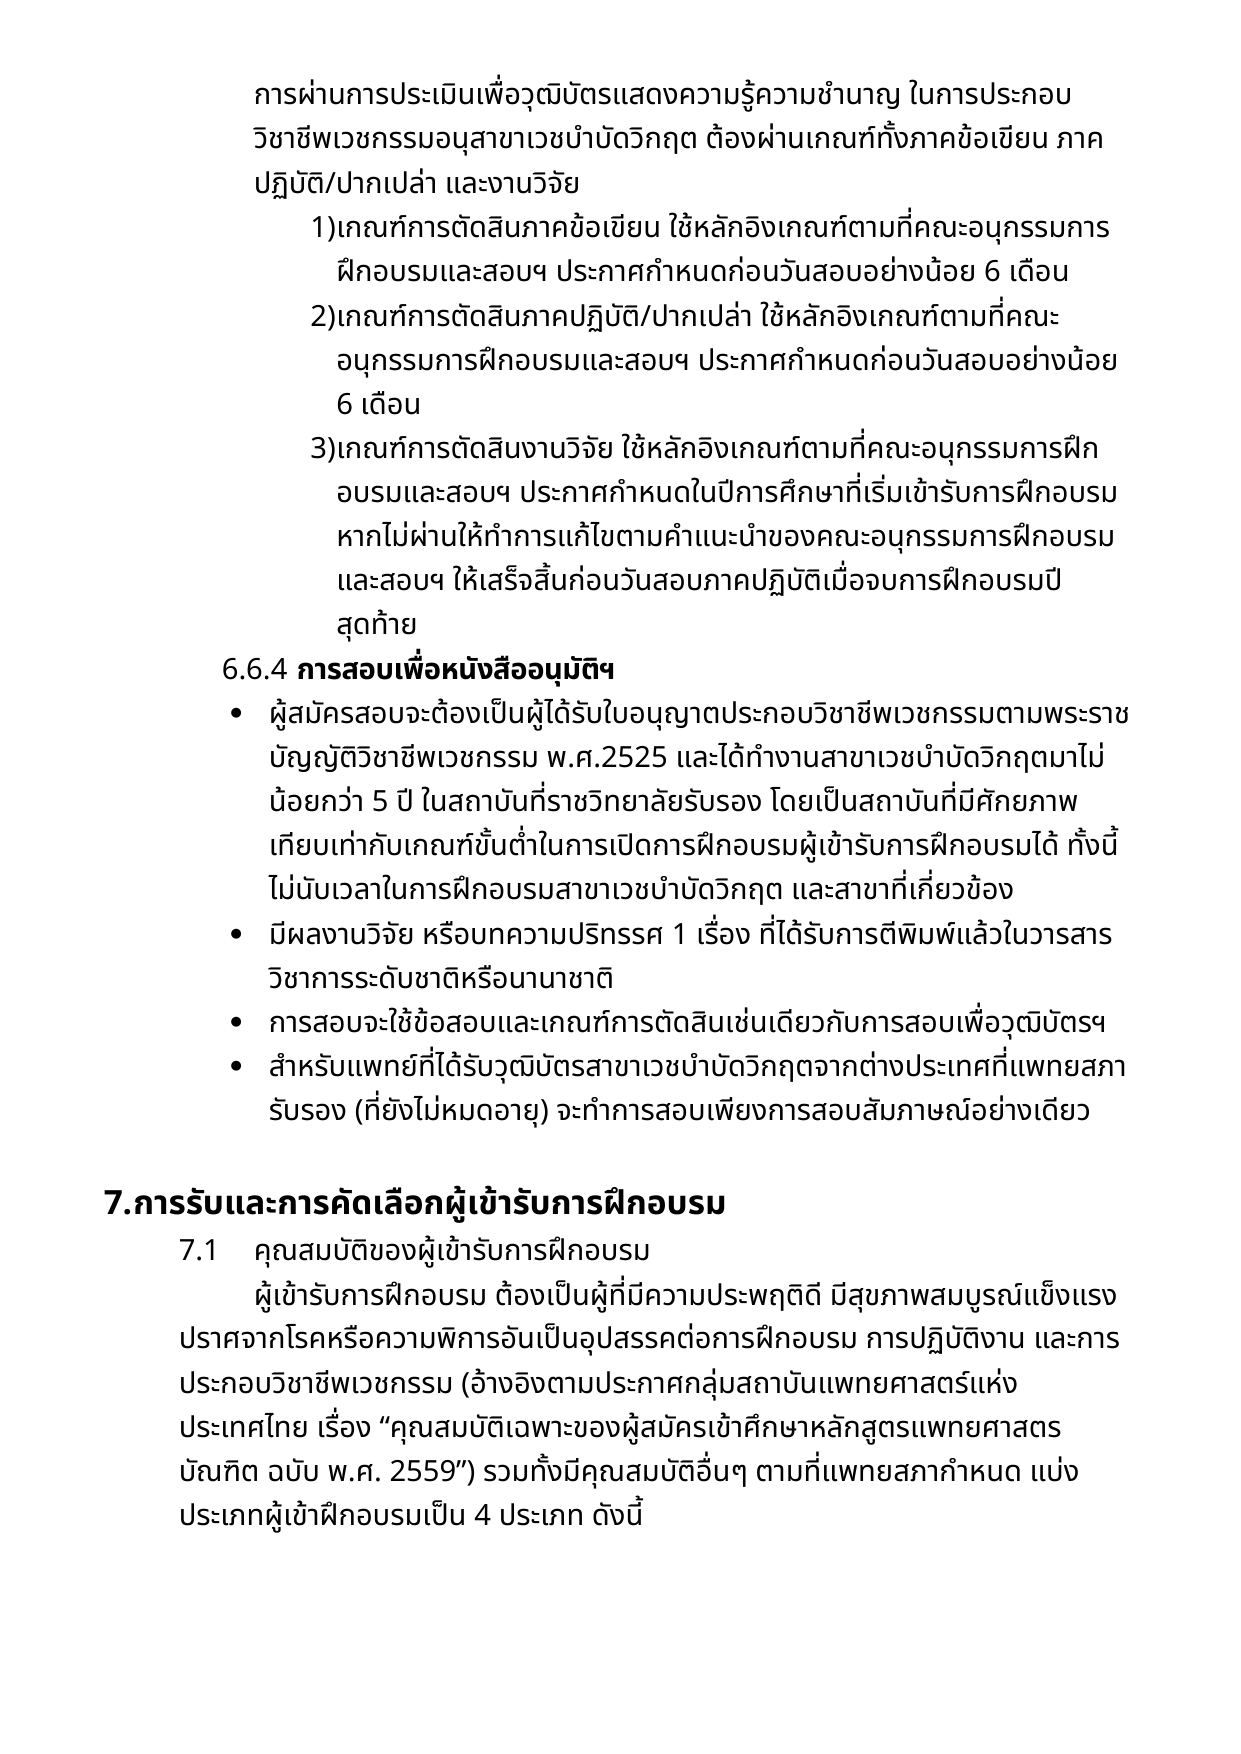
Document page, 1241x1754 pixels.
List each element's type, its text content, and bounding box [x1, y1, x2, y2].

list การสอบจะใช้ข้อสอบและเกณฑ์การตัดสินเช่นเดียวกับการสอบเพื่อวุฒิบัตรฯ [231, 1001, 1137, 1045]
list การรับและการคัดเลือกผู้เข้ารับการฝึกอบรม [103, 1179, 1137, 1230]
text ผู้เข้ารับการฝึกอบรม ต้องเป็นผู้ที่มีความประพฤติดี มีสุขภาพสมบูรณ์แข็งแรง ปราศจากโรคหรือความพิการอันเป็นอุปสรรคต่อการฝึกอบรม การปฏิบัติงาน และการประกอบวิชาชีพเวชกรรม (อ้างอิงตามประกาศกลุ่มสถาบันแพทยศาสตร์แห่งประเทศไทย เรื่อง “คุณสมบัติเฉพาะของผู้สมัครเข้าศึกษาหลักสูตรแพทยศาสตรบัณฑิต ฉบับ พ.ศ. 2559”) รวมทั้งมีคุณสมบัติอื่นๆ ตามที่แพทยสภากำหนด แบ่งประเภทผู้เข้าฝึกอบรมเป็น 4 ประเภท ดังนี้ [178, 1274, 1137, 1539]
list ผู้สมัครสอบจะต้องเป็นผู้ได้รับใบอนุญาตประกอบวิชาชีพเวชกรรมตามพระราชบัญญัติวิชาชีพเวชกรรม พ.ศ.2525 และได้ทำงานสาขาเวชบำบัดวิกฤตมาไม่น้อยกว่า 5 ปี ในสถาบันที่ราชวิทยาลัยรับรอง โดยเป็นสถาบันที่มีศักยภาพเทียบเท่ากับเกณฑ์ขั้นต่ำในการเปิดการฝึกอบรมผู้เข้ารับการฝึกอบรมได้ ทั้งนี้ไม่นับเวลาในการฝึกอบรมสาขาเวชบำบัดวิกฤต และสาขาที่เกี่ยวข้อง [231, 692, 1137, 913]
list คุณสมบัติของผู้เข้ารับการฝึกอบรม [178, 1230, 1137, 1274]
list การสอบเพื่อหนังสืออนุมัติฯ [222, 648, 1137, 692]
list เกณฑ์การตัดสินงานวิจัย ใช้หลักอิงเกณฑ์ตามที่คณะอนุกรรมการฝึกอบรมและสอบฯ ประกาศกำหนดในปีการศึกษาที่เริ่มเข้ารับการฝึกอบรม หากไม่ผ่านให้ทำการแก้ไขตามคำแนะนำของคณะอนุกรรมการฝึกอบรมและสอบฯ ให้เสร็จสิ้นก่อนวันสอบภาคปฏิบัติเมื่อจบการฝึกอบรมปีสุดท้าย [310, 427, 1137, 648]
list สำหรับแพทย์ที่ได้รับวุฒิบัตรสาขาเวชบำบัดวิกฤตจากต่างประเทศที่แพทยสภารับรอง (ที่ยังไม่หมดอายุ) จะทำการสอบเพียงการสอบสัมภาษณ์อย่างเดียว [231, 1045, 1137, 1134]
list มีผลงานวิจัย หรือบทความปริทรรศ 1 เรื่อง ที่ได้รับการตีพิมพ์แล้วในวารสารวิชาการระดับชาติหรือนานาชาติ [231, 913, 1137, 1001]
text การผ่านการประเมินเพื่อวุฒิบัตรแสดงความรู้ความชำนาญ ในการประกอบวิชาชีพเวชกรรมอนุสาขาเวชบำบัดวิกฤต ต้องผ่านเกณฑ์ทั้งภาคข้อเขียน ภาคปฏิบัติ/ปากเปล่า และงานวิจัย [253, 74, 1137, 206]
list เกณฑ์การตัดสินภาคปฏิบัติ/ปากเปล่า ใช้หลักอิงเกณฑ์ตามที่คณะอนุกรรมการฝึกอบรมและสอบฯ ประกาศกำหนดก่อนวันสอบอย่างน้อย 6 เดือน [310, 295, 1137, 427]
list เกณฑ์การตัดสินภาคข้อเขียน ใช้หลักอิงเกณฑ์ตามที่คณะอนุกรรมการฝึกอบรมและสอบฯ ประกาศกำหนดก่อนวันสอบอย่างน้อย 6 เดือน [310, 206, 1137, 295]
